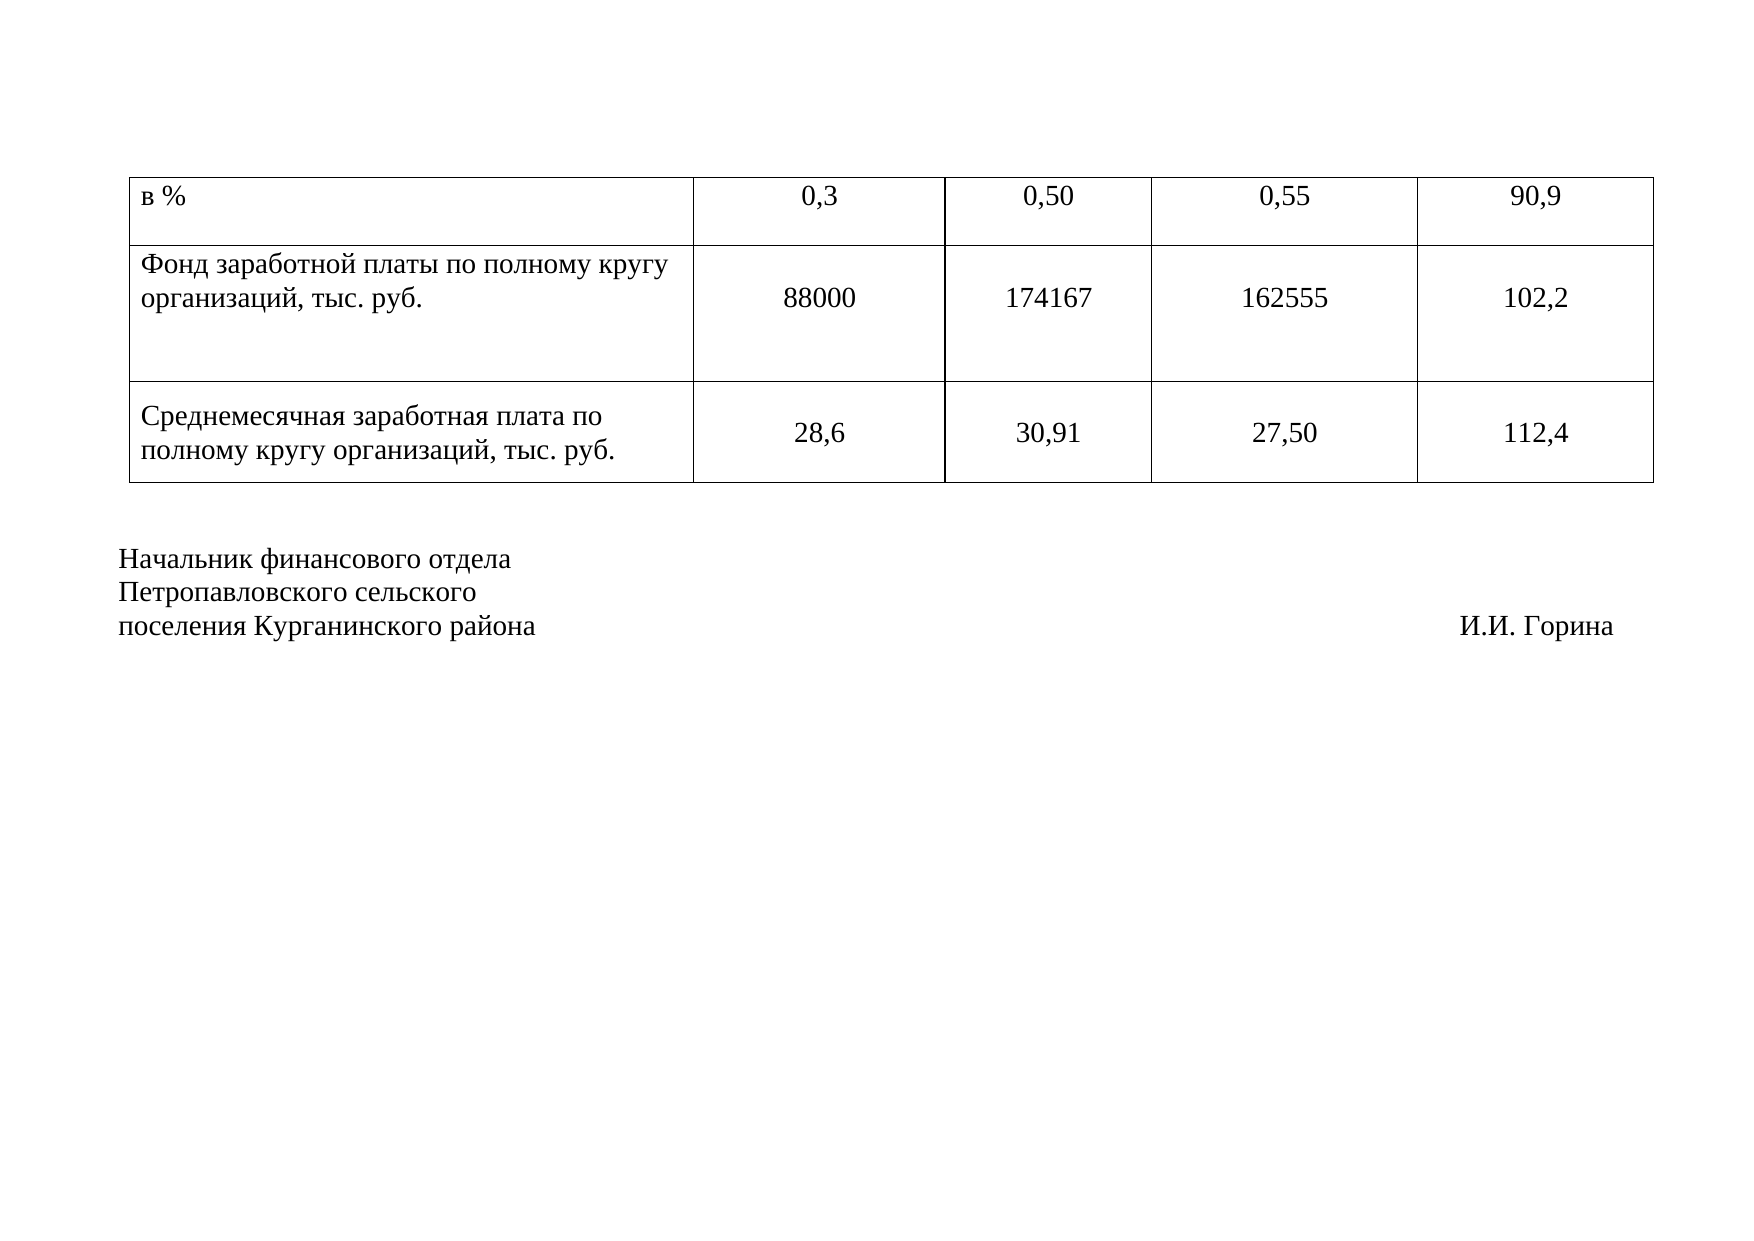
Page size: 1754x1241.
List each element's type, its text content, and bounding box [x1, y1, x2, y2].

table_cell 30,91 [946, 382, 1151, 482]
text Начальник финансового отдела [118, 541, 1636, 574]
table_cell 102,2 [1418, 246, 1653, 381]
text Петропавловского сельского [118, 574, 1636, 608]
table_cell 90,9 [1418, 178, 1653, 245]
table_cell 112,4 [1418, 382, 1653, 482]
table_cell Среднемесячная заработная плата по полному кругу организаций, тыс. руб. [130, 382, 693, 482]
table_cell 27,50 [1152, 382, 1417, 482]
table_cell 28,6 [694, 382, 944, 482]
table_cell 0,50 [946, 178, 1151, 245]
table_cell 174167 [946, 246, 1151, 381]
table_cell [130, 178, 693, 245]
table_cell 162555 [1152, 246, 1417, 381]
text поселения Курганинского района И.И. Горина [118, 608, 1636, 641]
table_cell Фонд заработной платы по полному кругу организаций, тыс. руб. [130, 246, 693, 381]
table_cell 88000 [694, 246, 944, 381]
table_cell 0,3 [694, 178, 944, 245]
table_cell 0,55 [1152, 178, 1417, 245]
